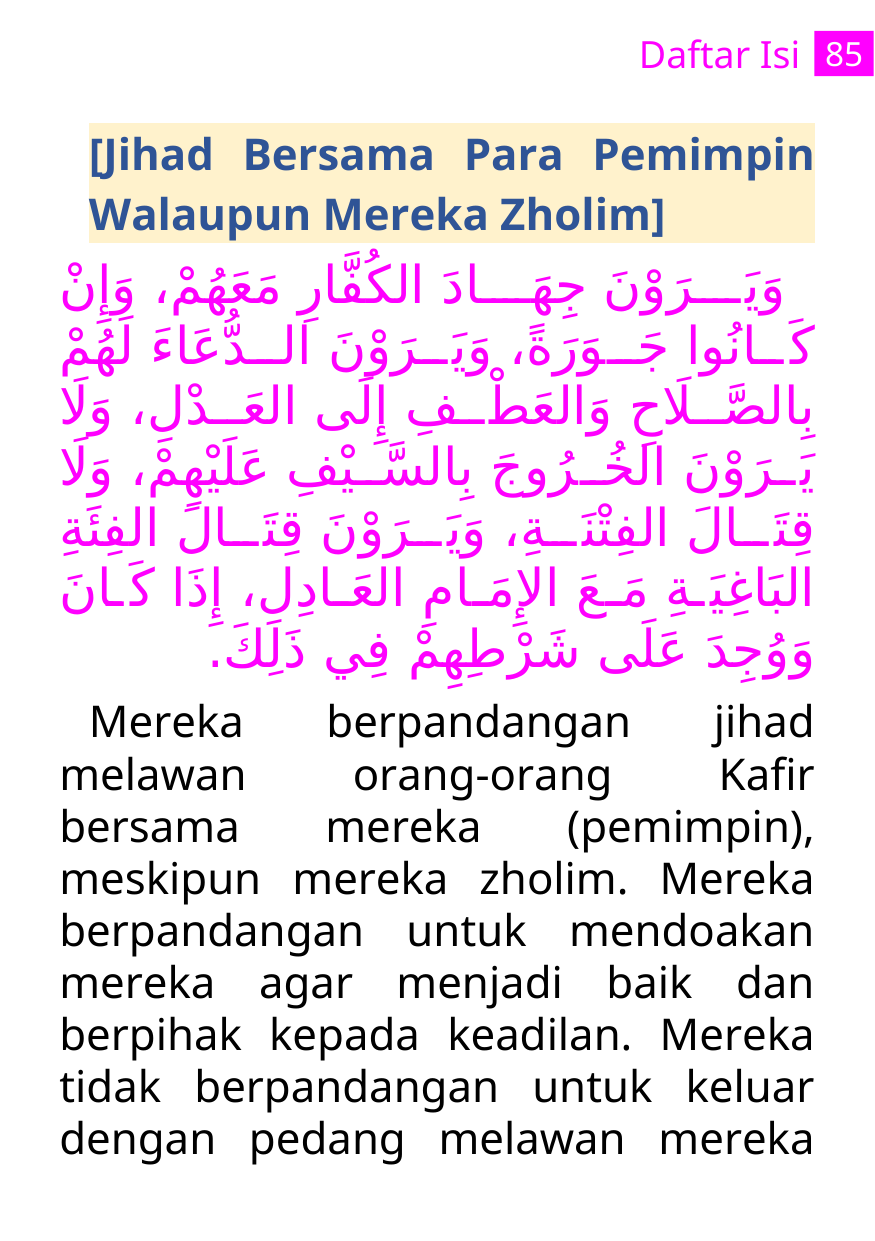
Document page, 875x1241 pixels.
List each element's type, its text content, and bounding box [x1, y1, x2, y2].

subtitle [Jihad Bersama Para Pemimpin Walaupun Mereka Zholim] [89, 123, 815, 243]
text وَيَرَوْنَ جِهَادَ الكُفَّارِ مَعَهُمْ، وَإِنْ كَانُوا جَوَرَةً، وَيَرَوْنَ الدُّعَاءَ لَهُمْ بِالصَّلَاحِ وَالعَطْفِ إِلَى العَدْلِ، وَلَا يَرَوْنَ الخُرُوجَ بِالسَّيْفِ عَلَيْهِمْ، وَلَا قِتَالَ الفِتْنَةِ، وَيَرَوْنَ قِتَالَ الفِئَةِ البَاغِيَةِ مَعَ الإِمَامِ العَادِلِ، إِذَا كَانَ وَوُجِدَ عَلَى شَرْطِهِمْ فِي ذَلِكَ. [59, 255, 815, 679]
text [59, 696, 815, 1165]
